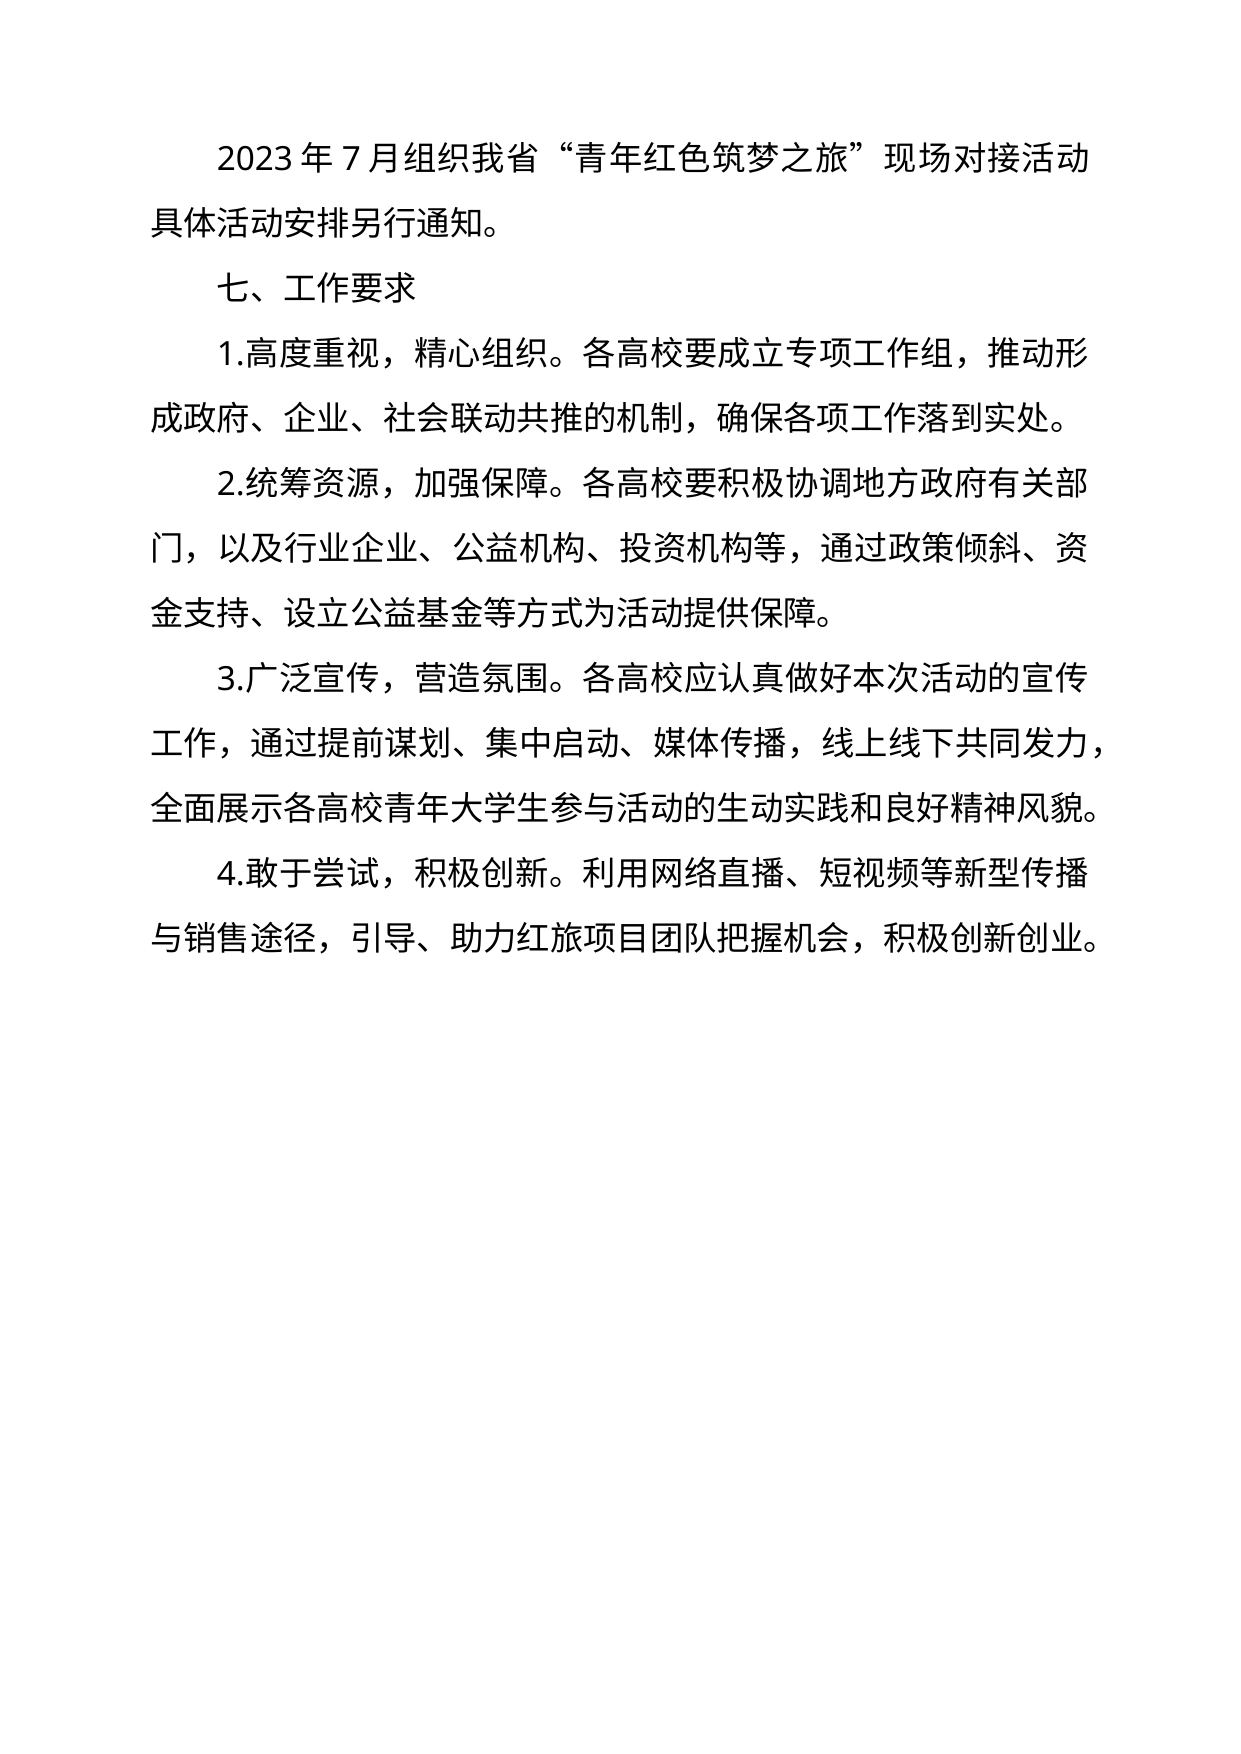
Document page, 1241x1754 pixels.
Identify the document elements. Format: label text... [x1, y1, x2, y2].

text 七、工作要求 [150, 253, 1090, 318]
text 2.统筹资源，加强保障。各高校要积极协调地方政府有关部门，以及行业企业、公益机构、投资机构等，通过政策倾斜、资金支持、设立公益基金等方式为活动提供保障。 [150, 448, 1090, 643]
text 4.敢于尝试，积极创新。利用网络直播、短视频等新型传播与销售途径，引导、助力红旅项目团队把握机会，积极创新创业。 [150, 838, 1090, 968]
text 3.广泛宣传，营造氛围。各高校应认真做好本次活动的宣传工作，通过提前谋划、集中启动、媒体传播，线上线下共同发力，全面展示各高校青年大学生参与活动的生动实践和良好精神风貌。 [150, 643, 1090, 838]
text 2023年7月组织我省“青年红色筑梦之旅”现场对接活动。具体活动安排另行通知。 [150, 123, 1090, 253]
text 1.高度重视，精心组织。各高校要成立专项工作组，推动形成政府、企业、社会联动共推的机制，确保各项工作落到实处。 [150, 318, 1090, 448]
